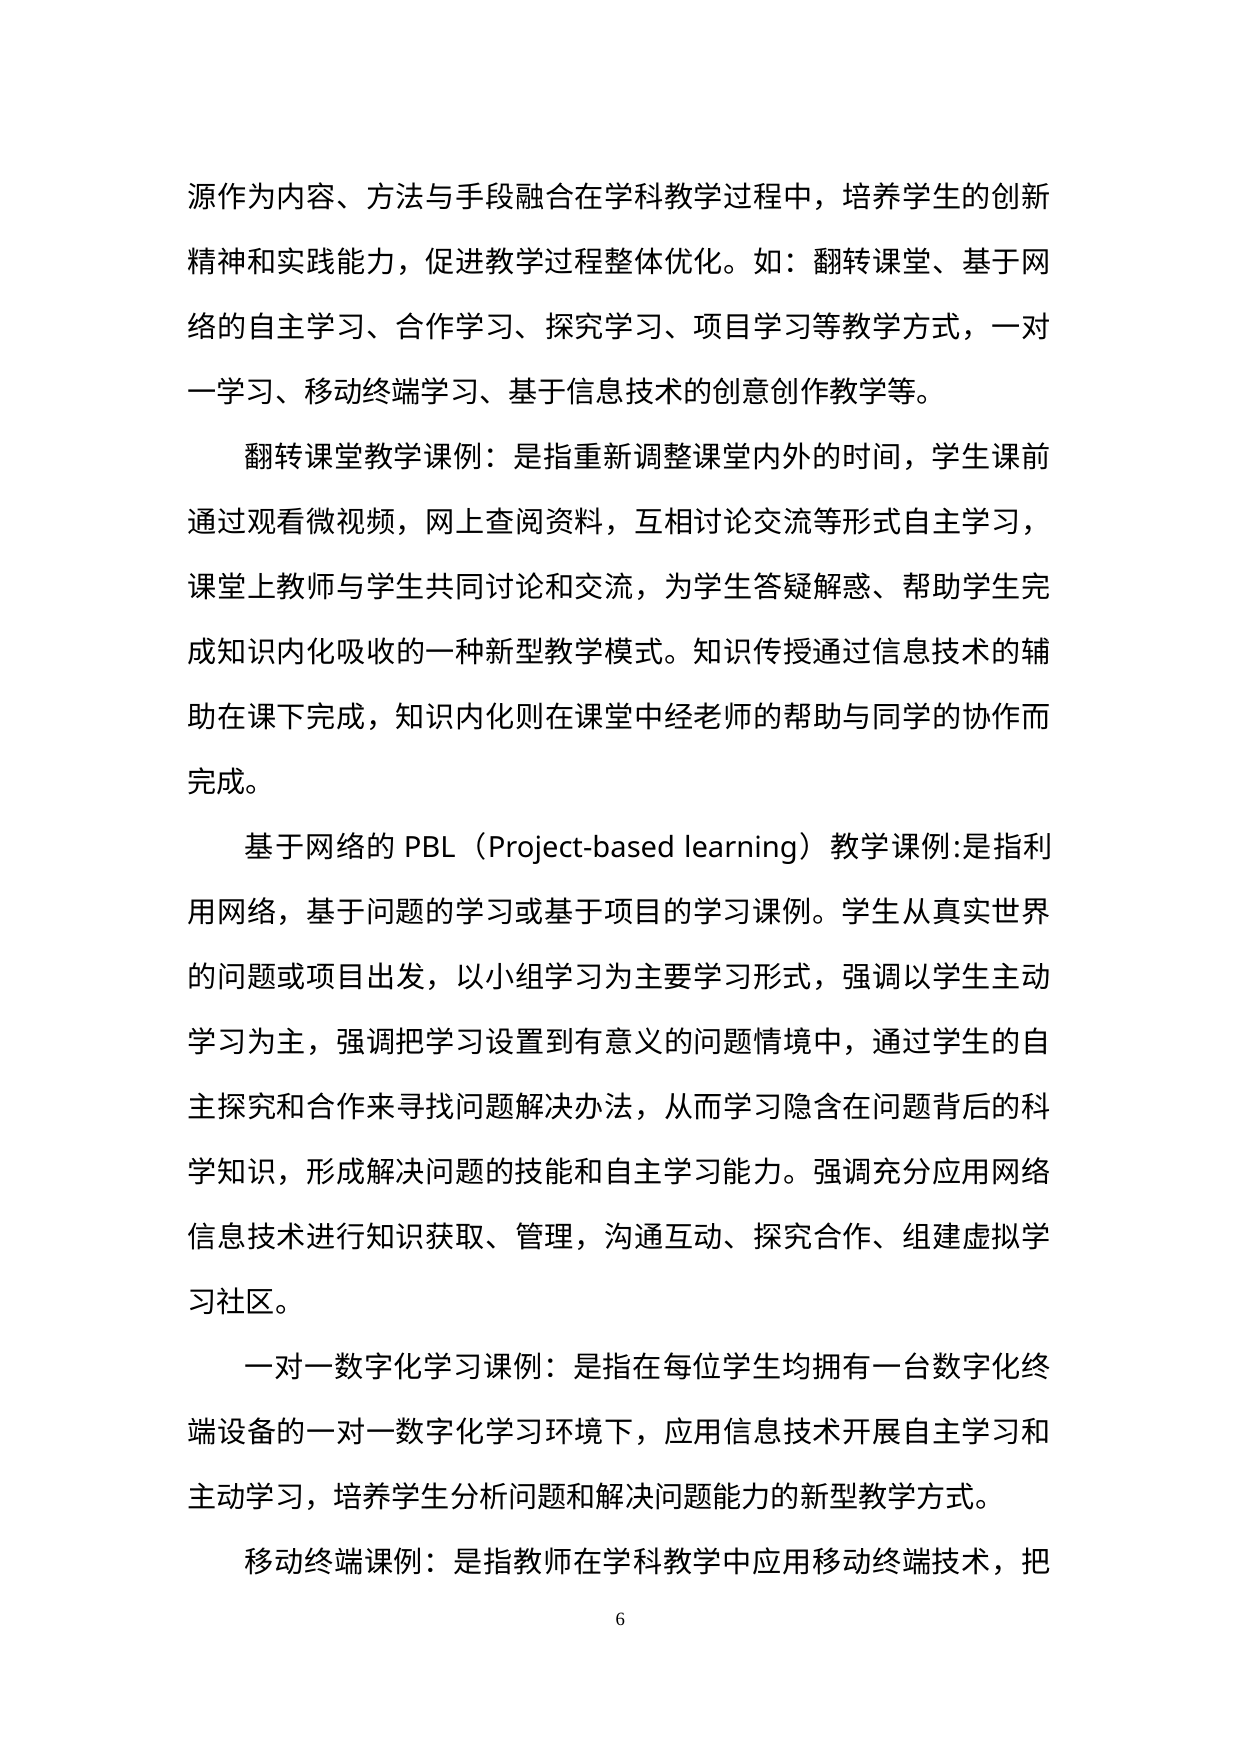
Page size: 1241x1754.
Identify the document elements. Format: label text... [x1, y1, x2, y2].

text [187, 162, 1053, 422]
text 翻转课堂教学课例：是指重新调整课堂内外的时间，学生课前通过观看微视频，网上查阅资料，互相讨论交流等形式自主学习，课堂上教师与学生共同讨论和交流，为学生答疑解惑、帮助学生完成知识内化吸收的一种新型教学模式。知识传授通过信息技术的辅助在课下完成，知识内化则在课堂中经老师的帮助与同学的协作而完成。 [187, 422, 1053, 812]
text 一对一数字化学习课例：是指在每位学生均拥有一台数字化终端设备的一对一数字化学习环境下，应用信息技术开展自主学习和主动学习，培养学生分析问题和解决问题能力的新型教学方式。 [187, 1332, 1053, 1527]
text 基于网络的PBL（Project-based learning）教学课例:是指利用网络，基于问题的学习或基于项目的学习课例。学生从真实世界的问题或项目出发，以小组学习为主要学习形式，强调以学生主动学习为主，强调把学习设置到有意义的问题情境中，通过学生的自主探究和合作来寻找问题解决办法，从而学习隐含在问题背后的科学知识，形成解决问题的技能和自主学习能力。强调充分应用网络信息技术进行知识获取、管理，沟通互动、探究合作、组建虚拟学习社区。 [187, 812, 1053, 1332]
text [187, 1527, 1053, 1592]
